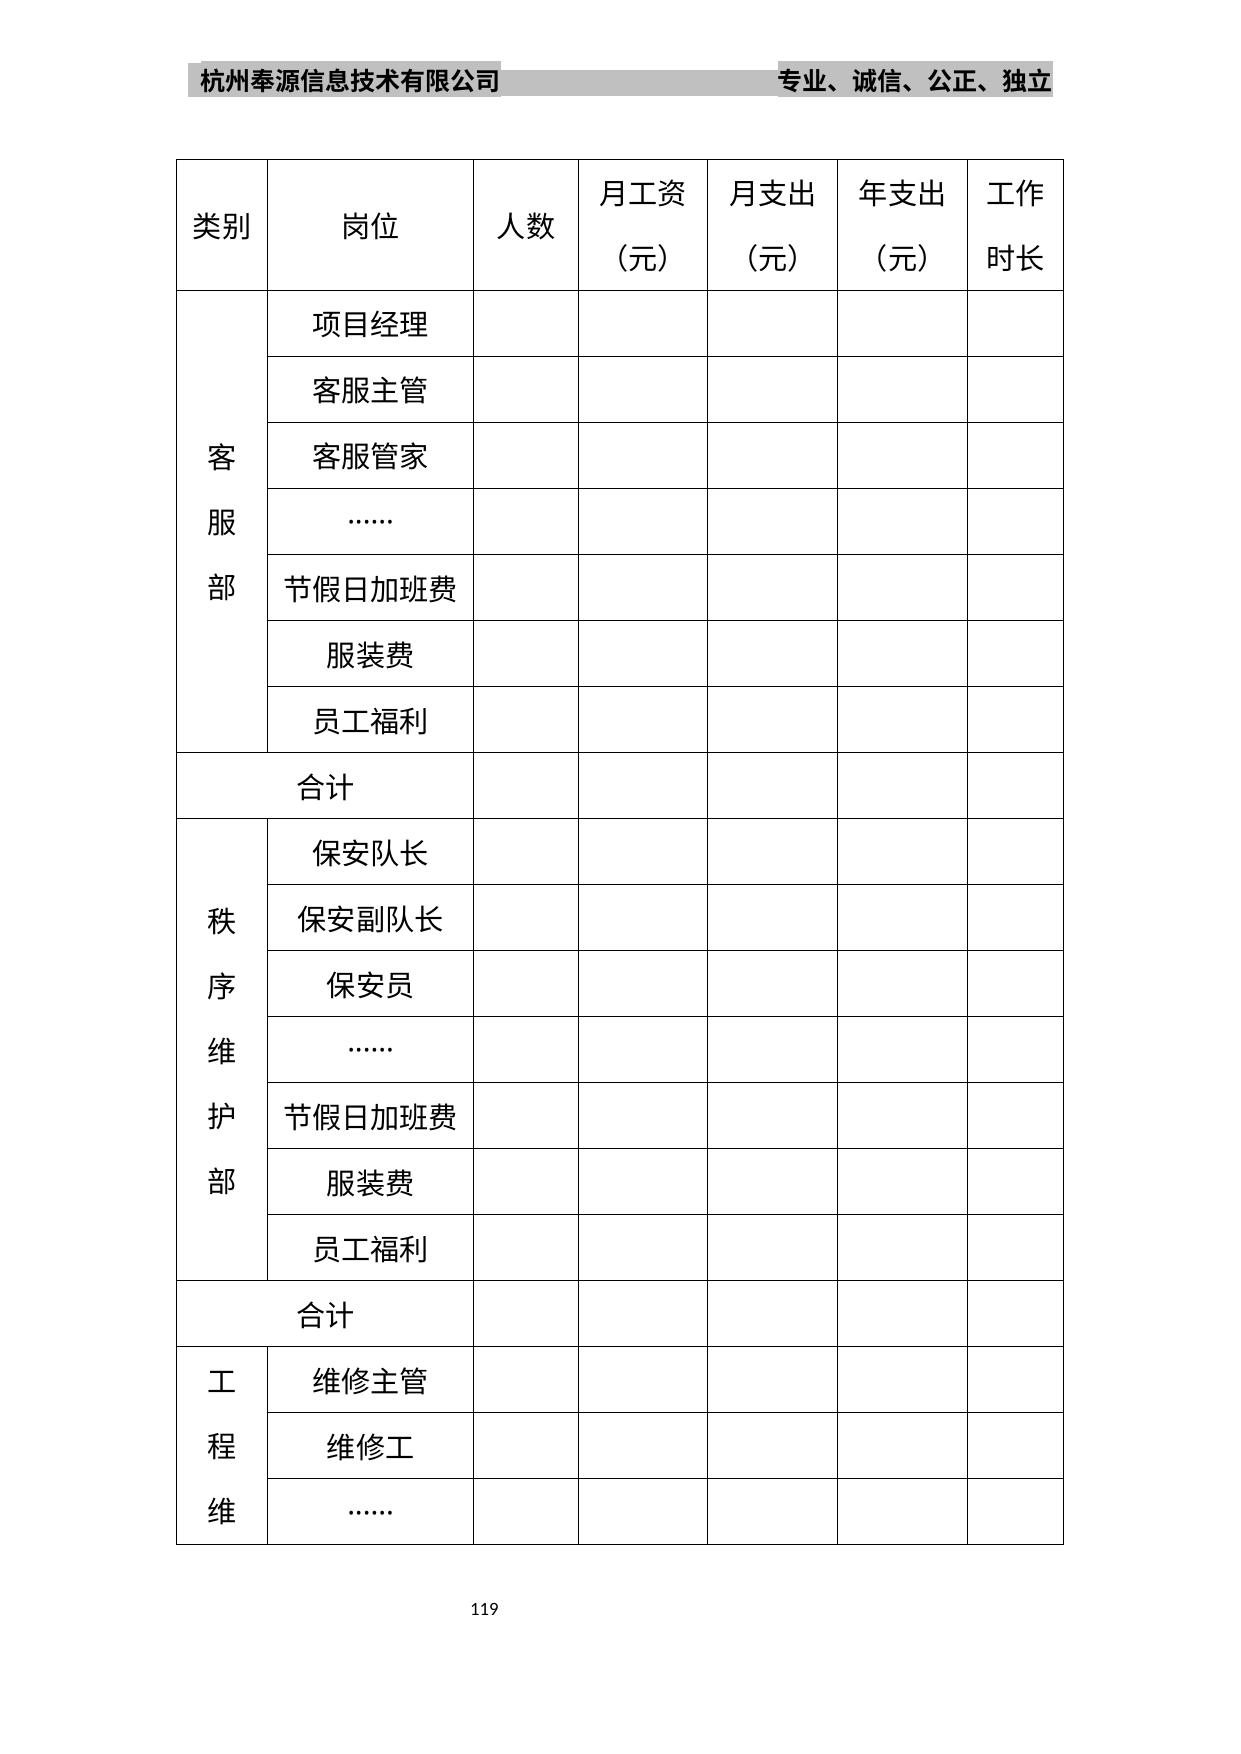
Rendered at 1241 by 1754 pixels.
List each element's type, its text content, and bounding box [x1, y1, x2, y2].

table_cell ······ [268, 1017, 473, 1082]
table_cell [579, 1149, 707, 1214]
table_cell [474, 291, 578, 356]
table_cell [708, 1281, 837, 1346]
table_cell [579, 291, 707, 356]
table_cell 服装费 [268, 621, 473, 686]
table_header 月工资（元） [579, 160, 707, 289]
table_cell [474, 885, 578, 950]
table_cell 合计 [177, 1281, 473, 1346]
table_cell 服装费 [268, 1149, 473, 1214]
table_cell [474, 951, 578, 1016]
table_cell [474, 489, 578, 554]
table_cell [968, 885, 1063, 950]
table_cell [474, 1479, 578, 1544]
table_cell [838, 489, 967, 554]
table_cell [968, 1281, 1063, 1346]
table_cell [708, 687, 837, 752]
table_cell [838, 1017, 967, 1082]
table_cell [579, 357, 707, 422]
table_cell 保安副队长 [268, 885, 473, 950]
table_cell [579, 1083, 707, 1148]
table_cell [968, 555, 1063, 620]
table_cell [838, 951, 967, 1016]
table_header 人数 [474, 160, 578, 289]
table_cell [579, 819, 707, 884]
table_cell [838, 753, 967, 818]
table_cell [474, 621, 578, 686]
table_cell [708, 489, 837, 554]
table_cell [579, 1281, 707, 1346]
table_cell 保安队长 [268, 819, 473, 884]
table_cell [838, 819, 967, 884]
table_cell [474, 1215, 578, 1280]
table_cell [838, 357, 967, 422]
table_header 工作时长 [968, 160, 1063, 289]
table_cell [838, 291, 967, 356]
table_cell [968, 1413, 1063, 1478]
table_cell [968, 1017, 1063, 1082]
table_header 岗位 [268, 160, 473, 289]
table_cell [708, 1347, 837, 1412]
table_cell 节假日加班费 [268, 1083, 473, 1148]
table_cell [968, 423, 1063, 488]
table_cell 客 服 部 [177, 291, 267, 752]
table_cell [579, 951, 707, 1016]
table_cell [838, 555, 967, 620]
table_cell [708, 1215, 837, 1280]
table_cell [708, 753, 837, 818]
table_cell [838, 1281, 967, 1346]
table_cell 维修主管 [268, 1347, 473, 1412]
table_cell [708, 357, 837, 422]
table_cell [708, 291, 837, 356]
table_cell [579, 1413, 707, 1478]
table_cell [968, 621, 1063, 686]
table_cell [474, 1149, 578, 1214]
table_cell 维修工 [268, 1413, 473, 1478]
table_cell 客服主管 [268, 357, 473, 422]
table_cell [708, 1479, 837, 1544]
table_cell [968, 1149, 1063, 1214]
table_cell [579, 1479, 707, 1544]
table_cell [838, 423, 967, 488]
table_cell [579, 1215, 707, 1280]
table_cell [474, 687, 578, 752]
table_cell [474, 819, 578, 884]
table_cell [708, 819, 837, 884]
table_cell [708, 1413, 837, 1478]
table_cell [968, 1347, 1063, 1412]
table_cell [968, 753, 1063, 818]
table_cell [579, 885, 707, 950]
table_cell [579, 555, 707, 620]
table_cell ······ [268, 489, 473, 554]
table_cell [838, 1413, 967, 1478]
table_cell [968, 357, 1063, 422]
table_cell [838, 1479, 967, 1544]
table_cell [968, 291, 1063, 356]
table_cell [474, 1017, 578, 1082]
table_cell [838, 1215, 967, 1280]
table_cell [838, 621, 967, 686]
table_cell 工 程 维 修 部 [177, 1347, 267, 1544]
table_cell [474, 423, 578, 488]
table_cell [579, 753, 707, 818]
table_cell [474, 1413, 578, 1478]
table_cell 保安员 [268, 951, 473, 1016]
table_cell [579, 489, 707, 554]
table_cell [579, 1017, 707, 1082]
table_header 年支出（元） [838, 160, 967, 289]
table_header 类别 [177, 160, 267, 289]
table_cell [968, 687, 1063, 752]
table_cell [708, 1149, 837, 1214]
table_cell [708, 951, 837, 1016]
table_cell [708, 621, 837, 686]
table_cell [838, 1083, 967, 1148]
table_cell [968, 819, 1063, 884]
table_cell [474, 357, 578, 422]
table_cell [474, 1281, 578, 1346]
table_cell ······ [268, 1479, 473, 1544]
table_cell 秩 序 维 护 部 [177, 819, 267, 1280]
table_cell [579, 423, 707, 488]
table_cell [968, 489, 1063, 554]
table_cell [968, 1083, 1063, 1148]
table_cell 员工福利 [268, 1215, 473, 1280]
table_cell 节假日加班费 [268, 555, 473, 620]
table_cell [474, 1347, 578, 1412]
table_cell [474, 753, 578, 818]
table_header 月支出（元） [708, 160, 837, 289]
table_cell [708, 555, 837, 620]
table_cell [708, 1083, 837, 1148]
table_cell [708, 885, 837, 950]
table_cell 合计 [177, 753, 473, 818]
table_cell [968, 1215, 1063, 1280]
table_cell [838, 885, 967, 950]
table_cell [838, 1347, 967, 1412]
table_cell [968, 1479, 1063, 1544]
table_cell [838, 1149, 967, 1214]
table_cell [968, 951, 1063, 1016]
table_cell [579, 1347, 707, 1412]
table_cell 客服管家 [268, 423, 473, 488]
table_cell 项目经理 [268, 291, 473, 356]
table_cell [474, 555, 578, 620]
table_cell [708, 423, 837, 488]
table_cell [579, 687, 707, 752]
table_cell [579, 621, 707, 686]
table_cell 员工福利 [268, 687, 473, 752]
table_cell [708, 1017, 837, 1082]
table_cell [838, 687, 967, 752]
picture [186, 60, 215, 90]
table_cell [474, 1083, 578, 1148]
